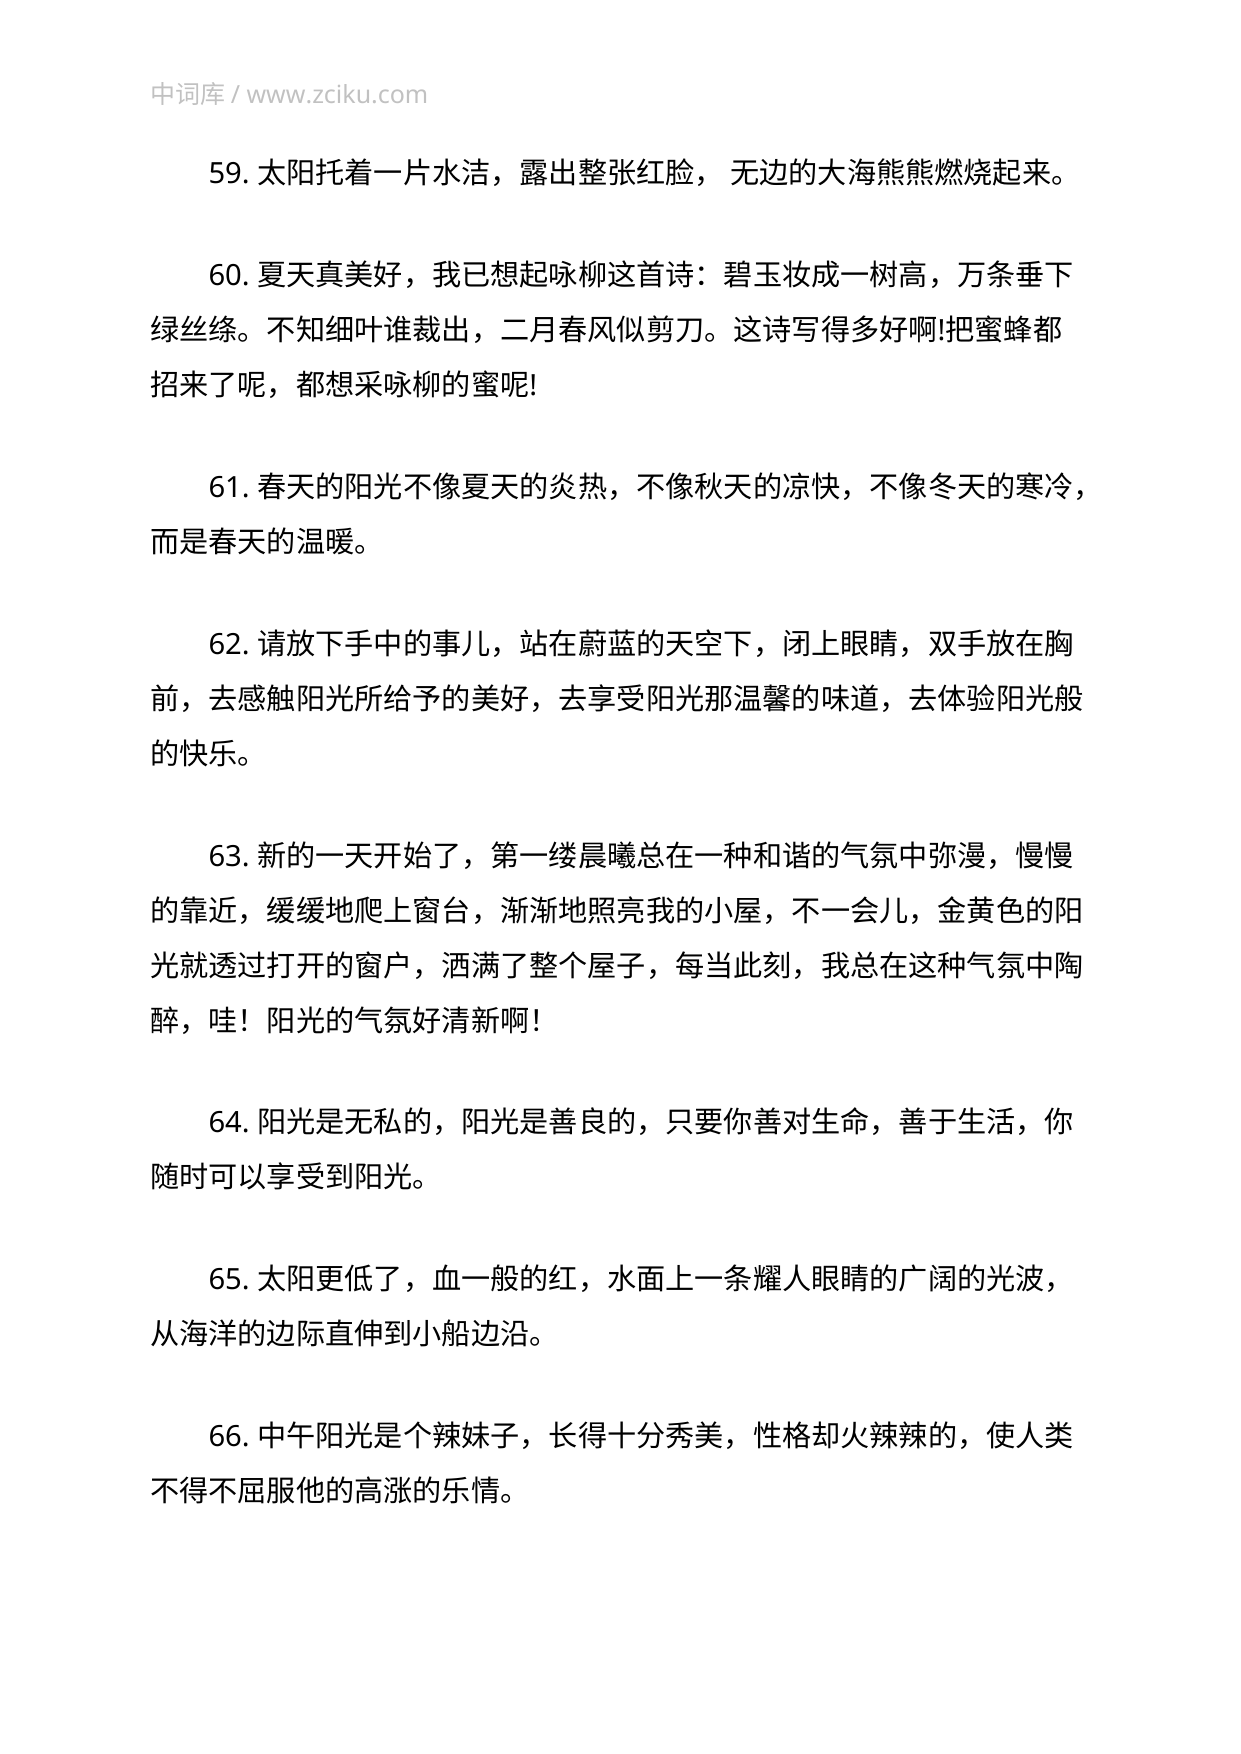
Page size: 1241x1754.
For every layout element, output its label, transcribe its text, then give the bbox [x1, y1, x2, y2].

text 62. 请放下手中的事儿，站在蔚蓝的天空下，闭上眼睛，双手放在胸前，去感触阳光所给予的美好，去享受阳光那温馨的味道，去体验阳光般的快乐。 [150, 621, 1090, 773]
text 65. 太阳更低了，血一般的红，水面上一条耀人眼睛的广阔的光波，从海洋的边际直伸到小船边沿。 [150, 1256, 1090, 1353]
text 66. 中午阳光是个辣妹子，长得十分秀美，性格却火辣辣的，使人类不得不屈服他的高涨的乐情。 [150, 1412, 1090, 1510]
text 64. 阳光是无私的，阳光是善良的，只要你善对生命，善于生活，你随时可以享受到阳光。 [150, 1099, 1090, 1196]
text 63. 新的一天开始了，第一缕晨曦总在一种和谐的气氛中弥漫，慢慢的靠近，缓缓地爬上窗台，渐渐地照亮我的小屋，不一会儿，金黄色的阳光就透过打开的窗户，洒满了整个屋子，每当此刻，我总在这种气氛中陶醉，哇！阳光的气氛好清新啊！ [150, 832, 1090, 1039]
text 59. 太阳托着一片水洁，露出整张红脸， 无边的大海熊熊燃烧起来。 [150, 150, 1090, 192]
text 61. 春天的阳光不像夏天的炎热，不像秋天的凉快，不像冬天的寒冷，而是春天的温暖。 [150, 464, 1090, 561]
text 60. 夏天真美好，我已想起咏柳这首诗：碧玉妆成一树高，万条垂下绿丝绦。不知细叶谁裁出，二月春风似剪刀。这诗写得多好啊!把蜜蜂都招来了呢，都想采咏柳的蜜呢! [150, 252, 1090, 404]
